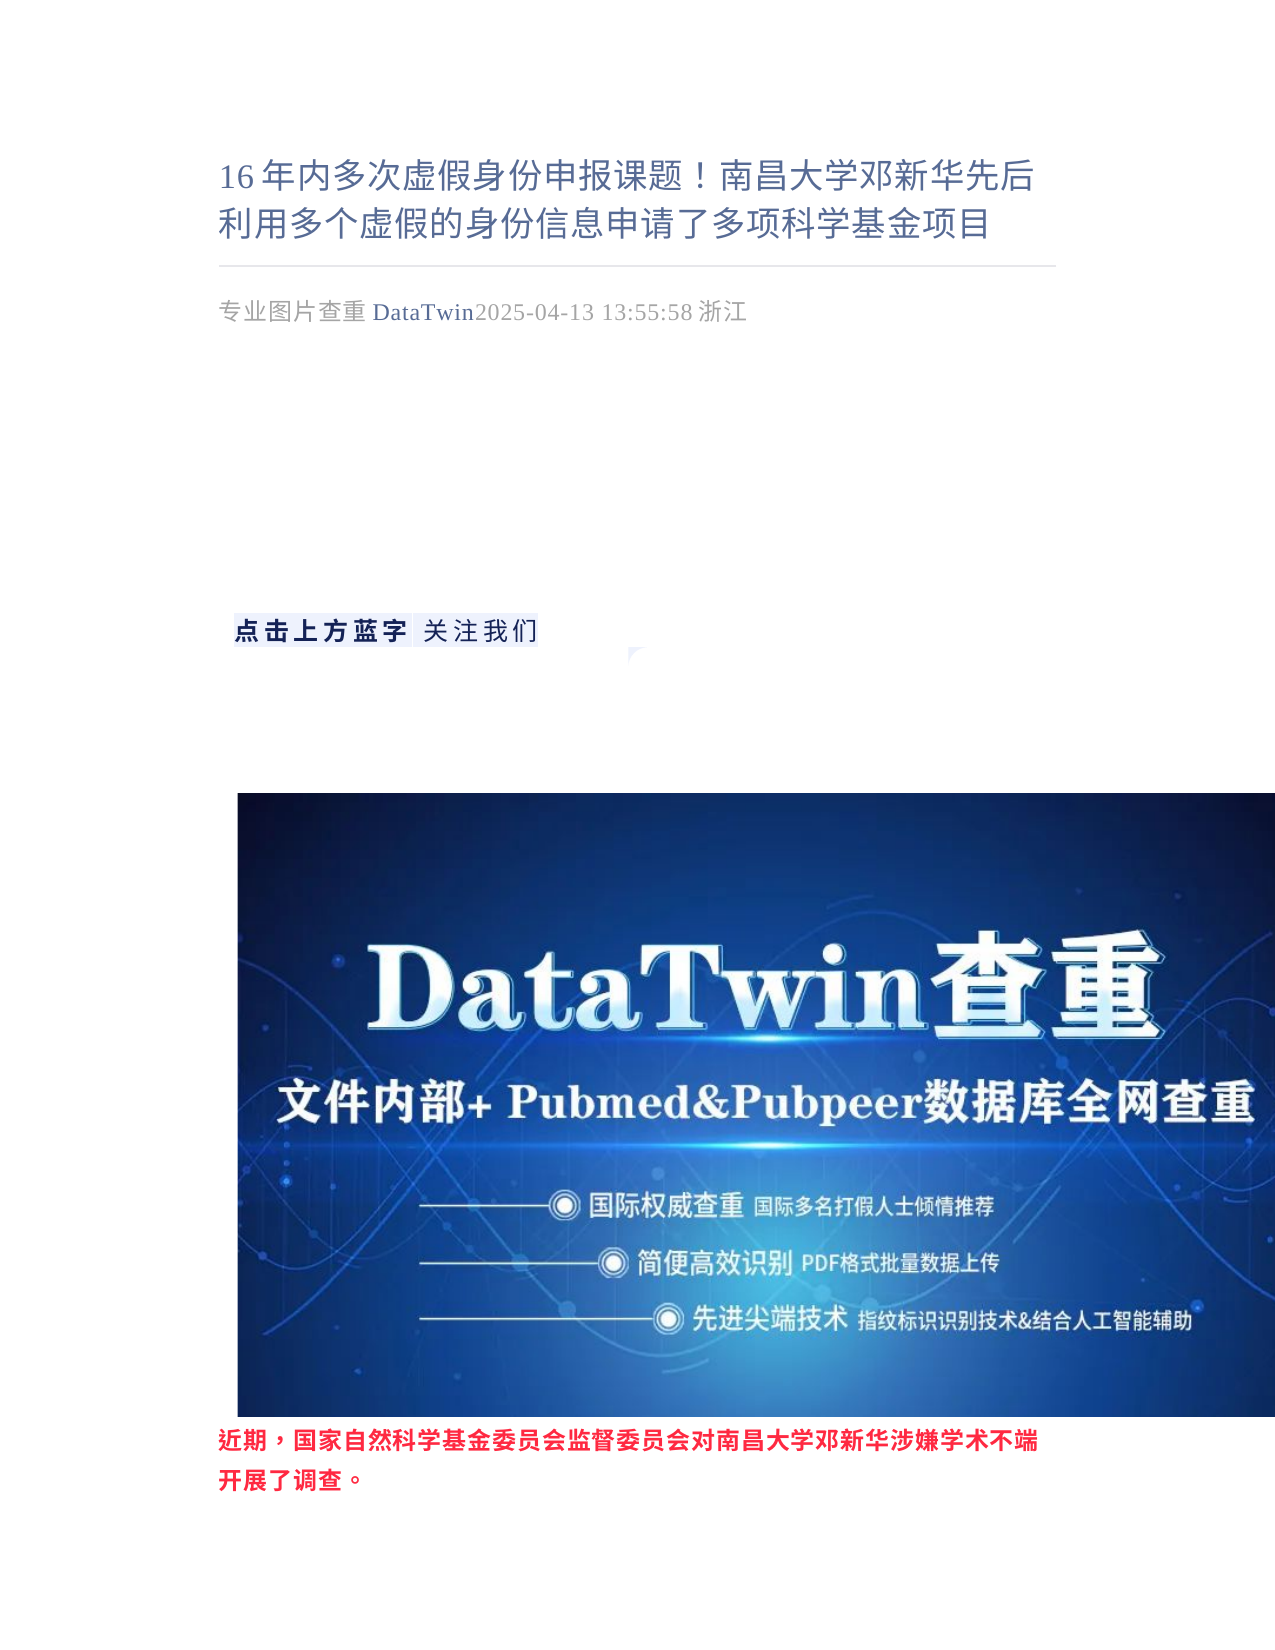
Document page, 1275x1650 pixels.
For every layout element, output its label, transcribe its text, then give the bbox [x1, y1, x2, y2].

list 专业图片查重DataTwin2025-04-13 13:55:58浙江 [219, 287, 1056, 327]
text 近期，国家自然科学基金委员会监督委员会对南昌大学邓新华涉嫌学术不端开展了调查。 [219, 1417, 1056, 1497]
title 16年内多次虚假身份申报课题！南昌大学邓新华先后利用多个虚假的身份信息申请了多项科学基金项目 [219, 150, 1056, 265]
text 点击上方蓝字 关注我们 [234, 610, 1041, 647]
picture [237, 793, 1275, 1417]
